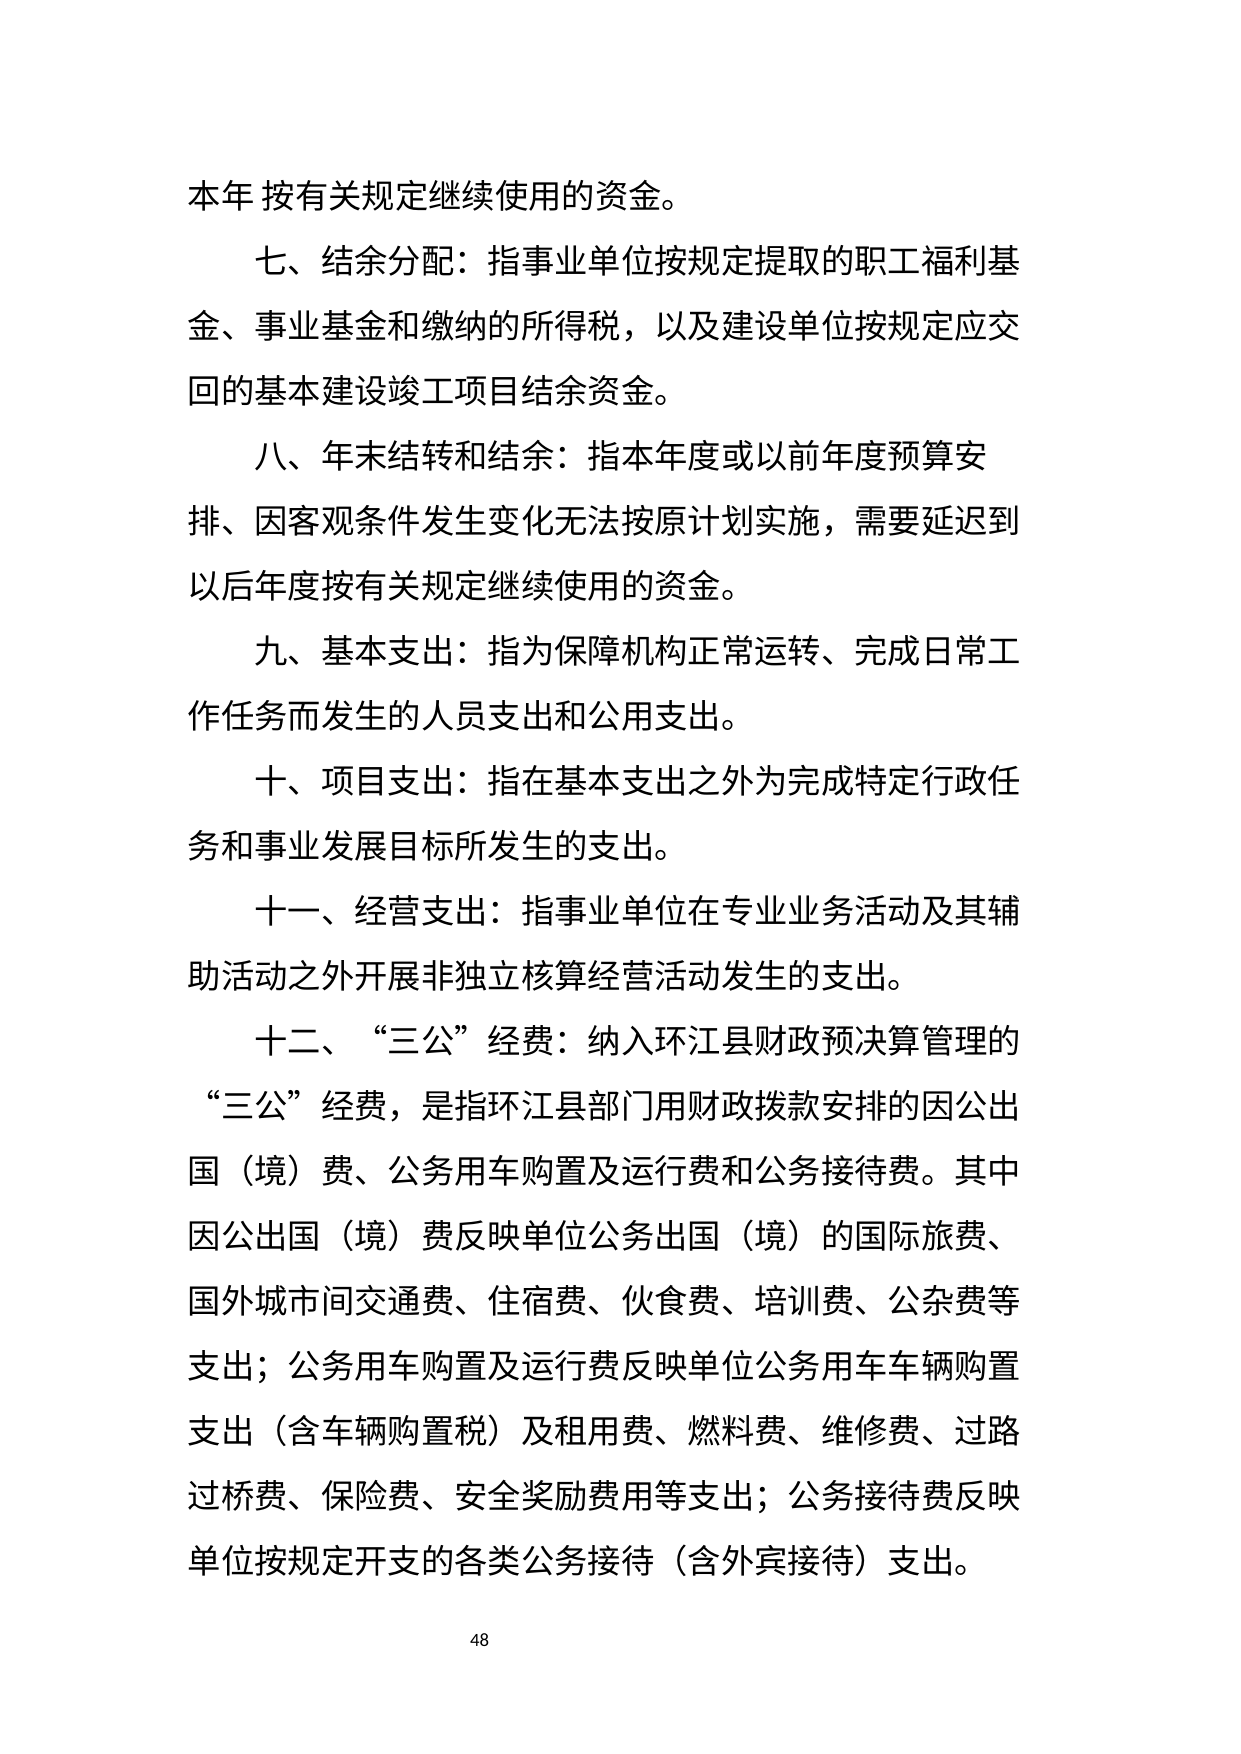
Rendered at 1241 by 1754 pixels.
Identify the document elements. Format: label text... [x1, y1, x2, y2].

text 八、年末结转和结余：指本年度或以前年度预算安排、因客观条件发生变化无法按原计划实施，需要延迟到以后年度按有关规定继续使用的资金。 [187, 422, 1053, 617]
text 十一、经营支出：指事业单位在专业业务活动及其辅助活动之外开展非独立核算经营活动发生的支出。 [187, 877, 1053, 1007]
text 七、结余分配：指事业单位按规定提取的职工福利基金、事业基金和缴纳的所得税，以及建设单位按规定应交回的基本建设竣工项目结余资金。 [187, 227, 1053, 422]
text 九、基本支出：指为保障机构正常运转、完成日常工作任务而发生的人员支出和公用支出。 [187, 617, 1053, 747]
text 十、项目支出：指在基本支出之外为完成特定行政任务和事业发展目标所发生的支出。 [187, 747, 1053, 877]
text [187, 162, 1053, 227]
text 十二、“三公”经费：纳入环江县财政预决算管理的“三公”经费，是指环江县部门用财政拨款安排的因公出国（境）费、公务用车购置及运行费和公务接待费。其中因公出国（境）费反映单位公务出国（境）的国际旅费、国外城市间交通费、住宿费、伙食费、培训费、公杂费等支出；公务用车购置及运行费反映单位公务用车车辆购置支出（含车辆购置税）及租用费、燃料费、维修费、过路过桥费、保险费、安全奖励费用等支出；公务接待费反映单位按规定开支的各类公务接待（含外宾接待）支出。 [187, 1007, 1053, 1592]
